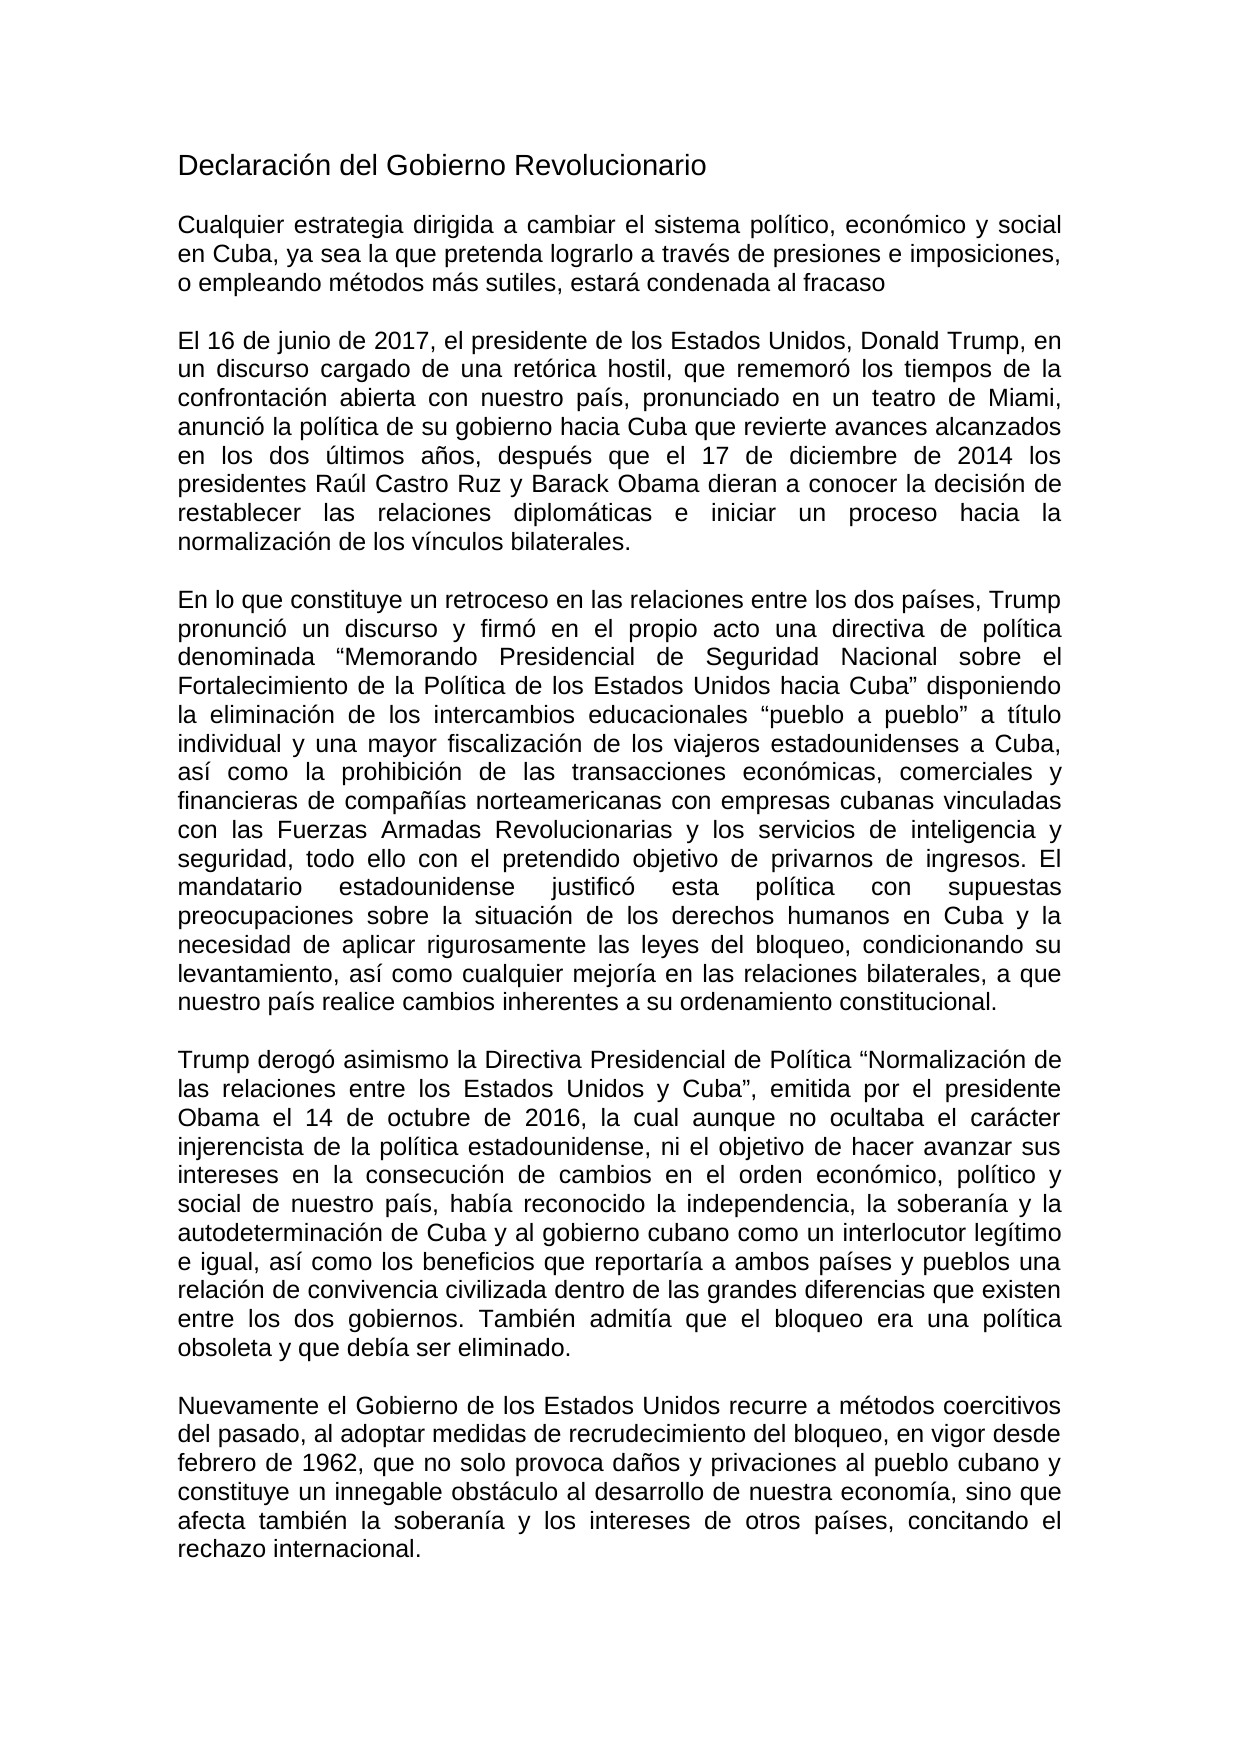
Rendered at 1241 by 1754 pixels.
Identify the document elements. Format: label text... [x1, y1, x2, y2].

text Trump derogó asimismo la Directiva Presidencial de Política “Normalización de las relaciones entre los Estados Unidos y Cuba”, emitida por el presidente Obama el 14 de octubre de 2016, la cual aunque no ocultaba el carácter injerencista de la política estadounidense, ni el objetivo de hacer avanzar sus intereses en la consecución de cambios en el orden económico, político y social de nuestro país, había reconocido la independencia, la soberanía y la autodeterminación de Cuba y al gobierno cubano como un interlocutor legítimo e igual, así como los beneficios que reportaría a ambos países y pueblos una relación de convivencia civilizada dentro de las grandes diferencias que existen entre los dos gobiernos. También admitía que el bloqueo era una política obsoleta y que debía ser eliminado. [177, 1045, 1063, 1362]
text Declaración del Gobierno Revolucionario [177, 148, 1063, 181]
text El 16 de junio de 2017, el presidente de los Estados Unidos, Donald Trump, en un discurso cargado de una retórica hostil, que rememoró los tiempos de la confrontación abierta con nuestro país, pronunciado en un teatro de Miami, anunció la política de su gobierno hacia Cuba que revierte avances alcanzados en los dos últimos años, después que el 17 de diciembre de 2014 los presidentes Raúl Castro Ruz y Barack Obama dieran a conocer la decisión de restablecer las relaciones diplomáticas e iniciar un proceso hacia la normalización de los vínculos bilaterales. [177, 326, 1063, 556]
text Cualquier estrategia dirigida a cambiar el sistema político, económico y social en Cuba, ya sea la que pretenda lograrlo a través de presiones e imposiciones, o empleando métodos más sutiles, estará condenada al fracaso [177, 210, 1063, 297]
text Nuevamente el Gobierno de los Estados Unidos recurre a métodos coercitivos del pasado, al adoptar medidas de recrudecimiento del bloqueo, en vigor desde febrero de 1962, que no solo provoca daños y privaciones al pueblo cubano y constituye un innegable obstáculo al desarrollo de nuestra economía, sino que afecta también la soberanía y los intereses de otros países, concitando el rechazo internacional. [177, 1391, 1063, 1563]
text En lo que constituye un retroceso en las relaciones entre los dos países, Trump pronunció un discurso y firmó en el propio acto una directiva de política denominada “Memorando Presidencial de Seguridad Nacional sobre el Fortalecimiento de la Política de los Estados Unidos hacia Cuba” disponiendo la eliminación de los intercambios educacionales “pueblo a pueblo” a título individual y una mayor fiscalización de los viajeros estadounidenses a Cuba, así como la prohibición de las transacciones económicas, comerciales y financieras de compañías norteamericanas con empresas cubanas vinculadas con las Fuerzas Armadas Revolucionarias y los servicios de inteligencia y seguridad, todo ello con el pretendido objetivo de privarnos de ingresos. El mandatario estadounidense justificó esta política con supuestas preocupaciones sobre la situación de los derechos humanos en Cuba y la necesidad de aplicar rigurosamente las leyes del bloqueo, condicionando su levantamiento, así como cualquier mejoría en las relaciones bilaterales, a que nuestro país realice cambios inherentes a su ordenamiento constitucional. [177, 585, 1063, 1016]
